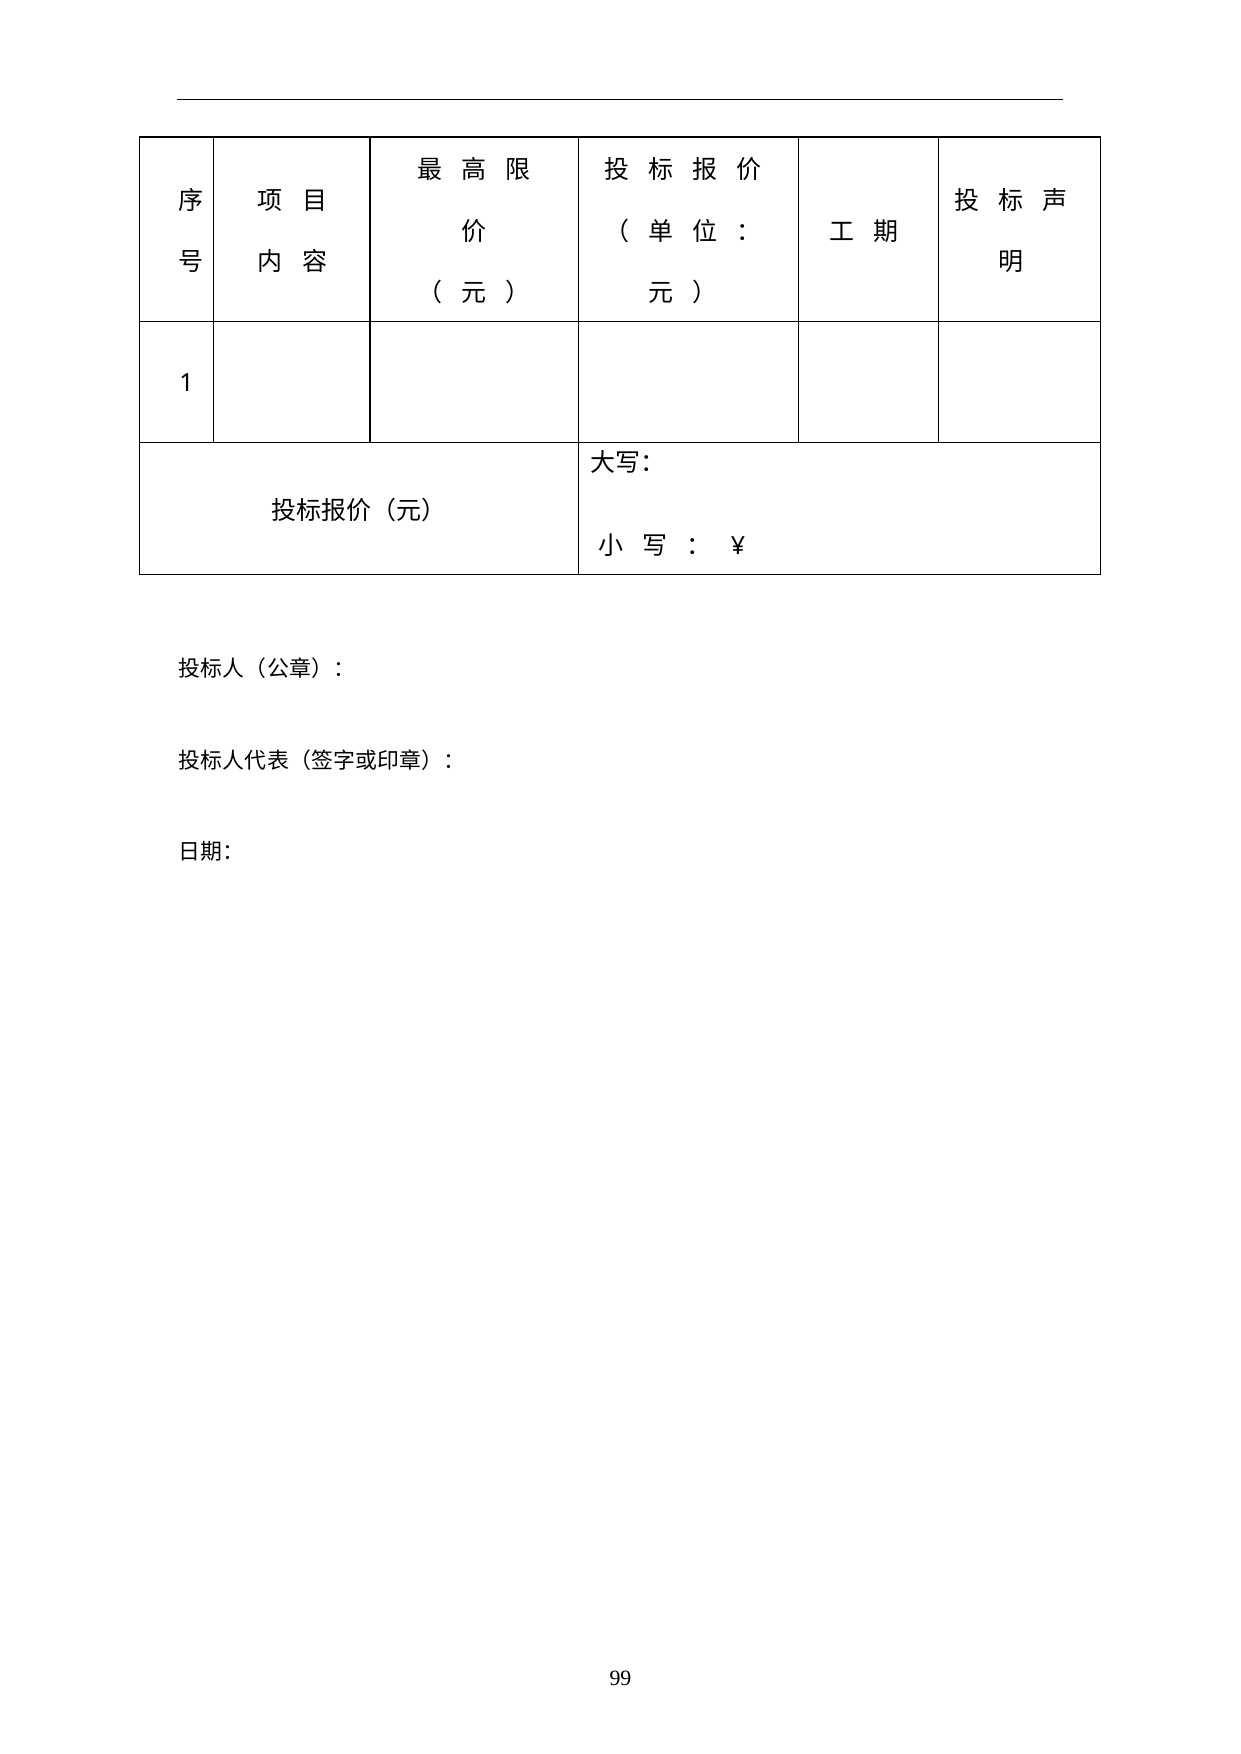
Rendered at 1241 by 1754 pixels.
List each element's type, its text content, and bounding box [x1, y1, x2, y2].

text 投标人（公章）： [178, 636, 1062, 697]
table_cell [371, 322, 578, 442]
table_cell 1 [140, 322, 213, 442]
table_header 项目内容 [214, 138, 369, 321]
table_header 投标报价 （单位：元） [579, 138, 798, 321]
table_header 投标声明 [939, 138, 1100, 321]
table_cell [939, 322, 1100, 442]
text 日期： [178, 819, 1062, 881]
table_cell [799, 322, 938, 442]
table_cell 大写： 小写：¥ [579, 443, 1100, 574]
table_header 工期 [799, 138, 938, 321]
table_cell [579, 322, 798, 442]
table_cell [214, 322, 369, 442]
table_header 序号 [140, 138, 213, 321]
text 投标人代表（签字或印章）： [178, 728, 1062, 789]
table_header 最高限价 （元） [371, 138, 578, 321]
table_cell 投标报价（元） [140, 443, 578, 574]
